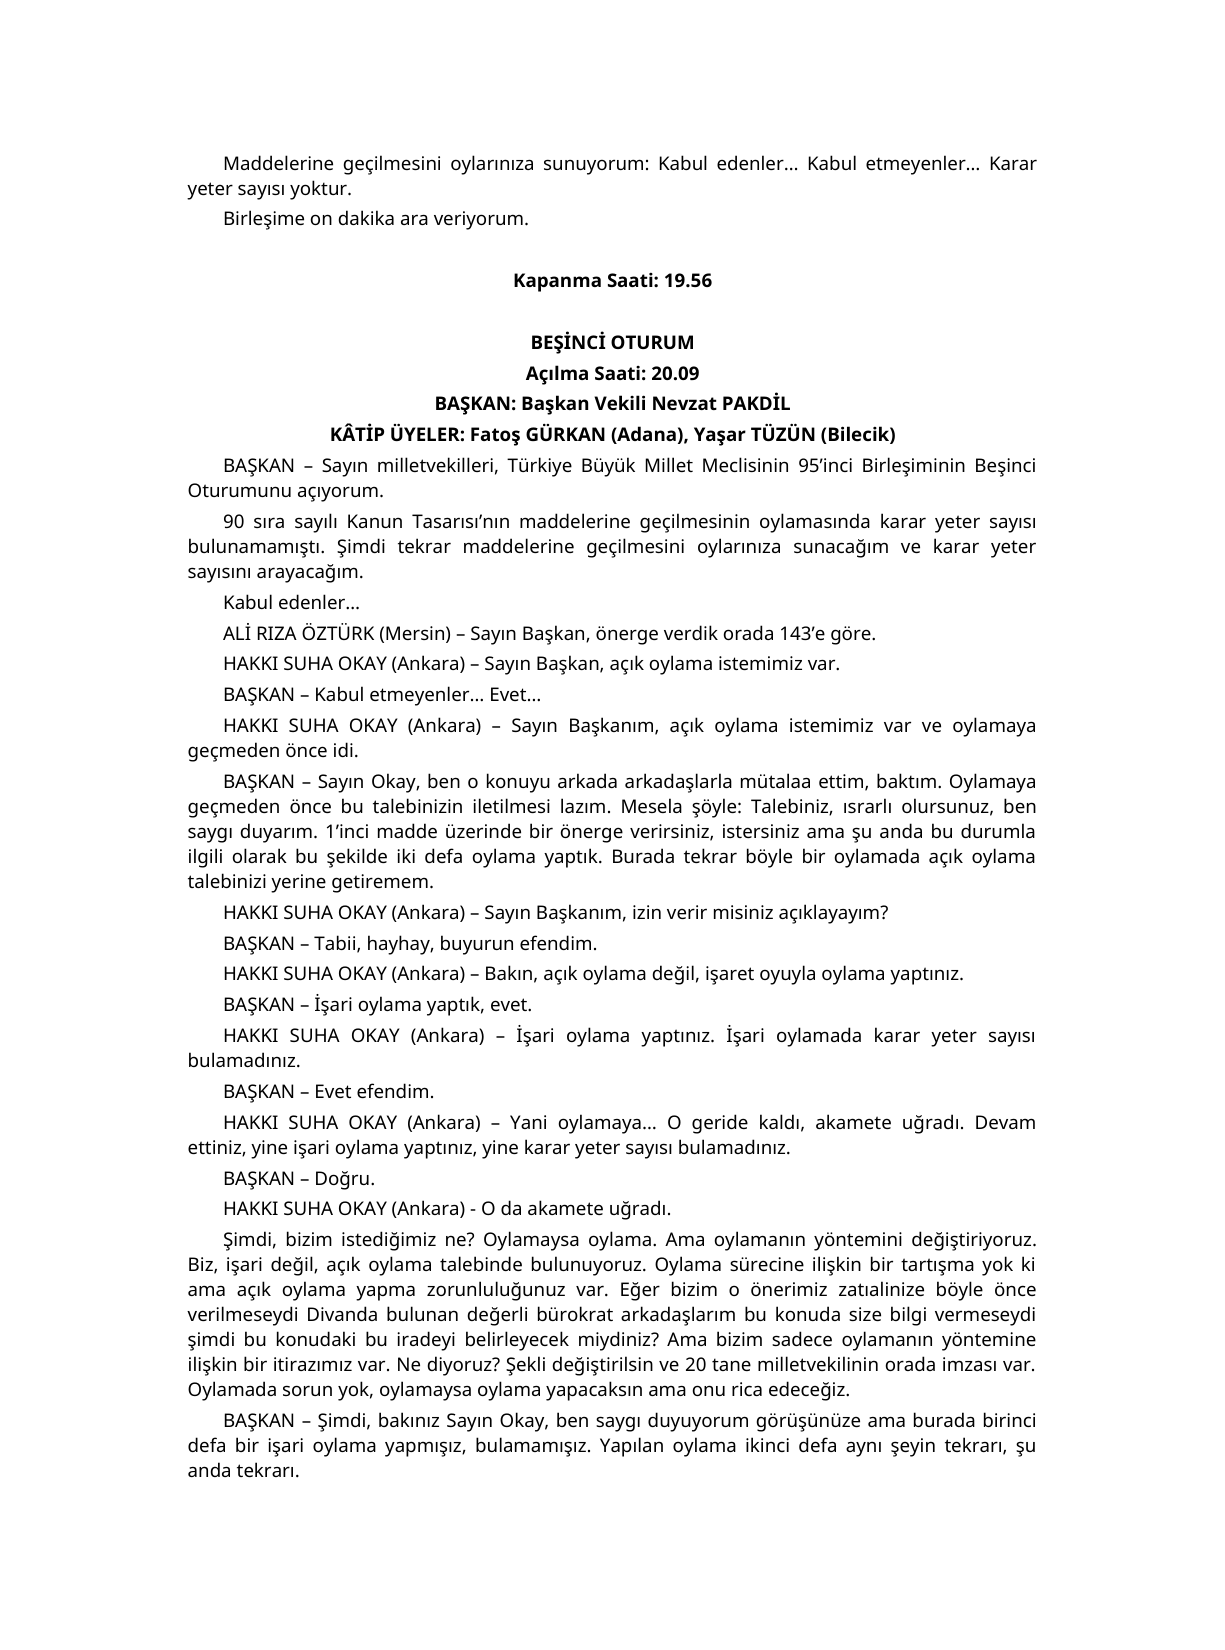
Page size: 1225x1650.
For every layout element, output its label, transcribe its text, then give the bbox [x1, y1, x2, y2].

text KÂTİP ÜYELER: Fatoş GÜRKAN (Adana), Yaşar TÜZÜN (Bilecik) [187, 422, 1037, 447]
text BEŞİNCİ OTURUM [187, 329, 1037, 354]
text BAŞKAN – Kabul etmeyenler… Evet… [187, 682, 1037, 707]
text HAKKI SUHA OKAY (Ankara) – İşari oylama yaptınız. İşari oylamada karar yeter sayısı bulamadınız. [187, 1022, 1037, 1072]
text Şimdi, bizim istediğimiz ne? Oylamaysa oylama. Ama oylamanın yöntemini değiştiriyoruz. Biz, işari değil, açık oylama talebinde bulunuyoruz. Oylama sürecine ilişkin bir tartışma yok ki ama açık oylama yapma zorunluluğunuz var. Eğer bizim o önerimiz zatıalinize böyle önce verilmeseydi Divanda bulunan değerli bürokrat arkadaşlarım bu konuda size bilgi vermeseydi şimdi bu konudaki bu iradeyi belirleyecek miydiniz? Ama bizim sadece oylamanın yöntemine ilişkin bir itirazımız var. Ne diyoruz? Şekli değiştirilsin ve 20 tane milletvekilinin orada imzası var. Oylamada sorun yok, oylamaysa oylama yapacaksın ama onu rica edeceğiz. [187, 1227, 1037, 1402]
text HAKKI SUHA OKAY (Ankara) – Sayın Başkanım, açık oylama istemimiz var ve oylamaya geçmeden önce idi. [187, 712, 1037, 762]
text BAŞKAN – İşari oylama yaptık, evet. [187, 992, 1037, 1017]
text BAŞKAN – Tabii, hayhay, buyurun efendim. [187, 930, 1037, 955]
text HAKKI SUHA OKAY (Ankara) – Sayın Başkanım, izin verir misiniz açıklayayım? [187, 899, 1037, 924]
text BAŞKAN – Şimdi, bakınız Sayın Okay, ben saygı duyuyorum görüşünüze ama burada birinci defa bir işari oylama yapmışız, bulamamışız. Yapılan oylama ikinci defa aynı şeyin tekrarı, şu anda tekrarı. [187, 1407, 1037, 1482]
text HAKKI SUHA OKAY (Ankara) – Bakın, açık oylama değil, işaret oyuyla oylama yaptınız. [187, 961, 1037, 986]
text 90 sıra sayılı Kanun Tasarısı’nın maddelerine geçilmesinin oylamasında karar yeter sayısı bulunamamıştı. Şimdi tekrar maddelerine geçilmesini oylarınıza sunacağım ve karar yeter sayısını arayacağım. [187, 508, 1037, 583]
text Maddelerine geçilmesini oylarınıza sunuyorum: Kabul edenler… Kabul etmeyenler… Karar yeter sayısı yoktur. [187, 150, 1037, 200]
text Kapanma Saati: 19.56 [187, 267, 1037, 292]
text HAKKI SUHA OKAY (Ankara) - O da akamete uğradı. [187, 1196, 1037, 1221]
text Birleşime on dakika ara veriyorum. [187, 206, 1037, 231]
text BAŞKAN – Sayın milletvekilleri, Türkiye Büyük Millet Meclisinin 95’inci Birleşiminin Beşinci Oturumunu açıyorum. [187, 452, 1037, 502]
text BAŞKAN – Evet efendim. [187, 1078, 1037, 1103]
text HAKKI SUHA OKAY (Ankara) – Sayın Başkan, açık oylama istemimiz var. [187, 651, 1037, 676]
text BAŞKAN – Doğru. [187, 1165, 1037, 1190]
text BAŞKAN: Başkan Vekili Nevzat PAKDİL [187, 391, 1037, 416]
text HAKKI SUHA OKAY (Ankara) – Yani oylamaya… O geride kaldı, akamete uğradı. Devam ettiniz, yine işari oylama yaptınız, yine karar yeter sayısı bulamadınız. [187, 1109, 1037, 1159]
text BAŞKAN – Sayın Okay, ben o konuyu arkada arkadaşlarla mütalaa ettim, baktım. Oylamaya geçmeden önce bu talebinizin iletilmesi lazım. Mesela şöyle: Talebiniz, ısrarlı olursunuz, ben saygı duyarım. 1’inci madde üzerinde bir önerge verirsiniz, istersiniz ama şu anda bu durumla ilgili olarak bu şekilde iki defa oylama yaptık. Burada tekrar böyle bir oylamada açık oylama talebinizi yerine getiremem. [187, 768, 1037, 893]
text Kabul edenler… [187, 589, 1037, 614]
text ALİ RIZA ÖZTÜRK (Mersin) – Sayın Başkan, önerge verdik orada 143’e göre. [187, 620, 1037, 645]
text Açılma Saati: 20.09 [187, 360, 1037, 385]
